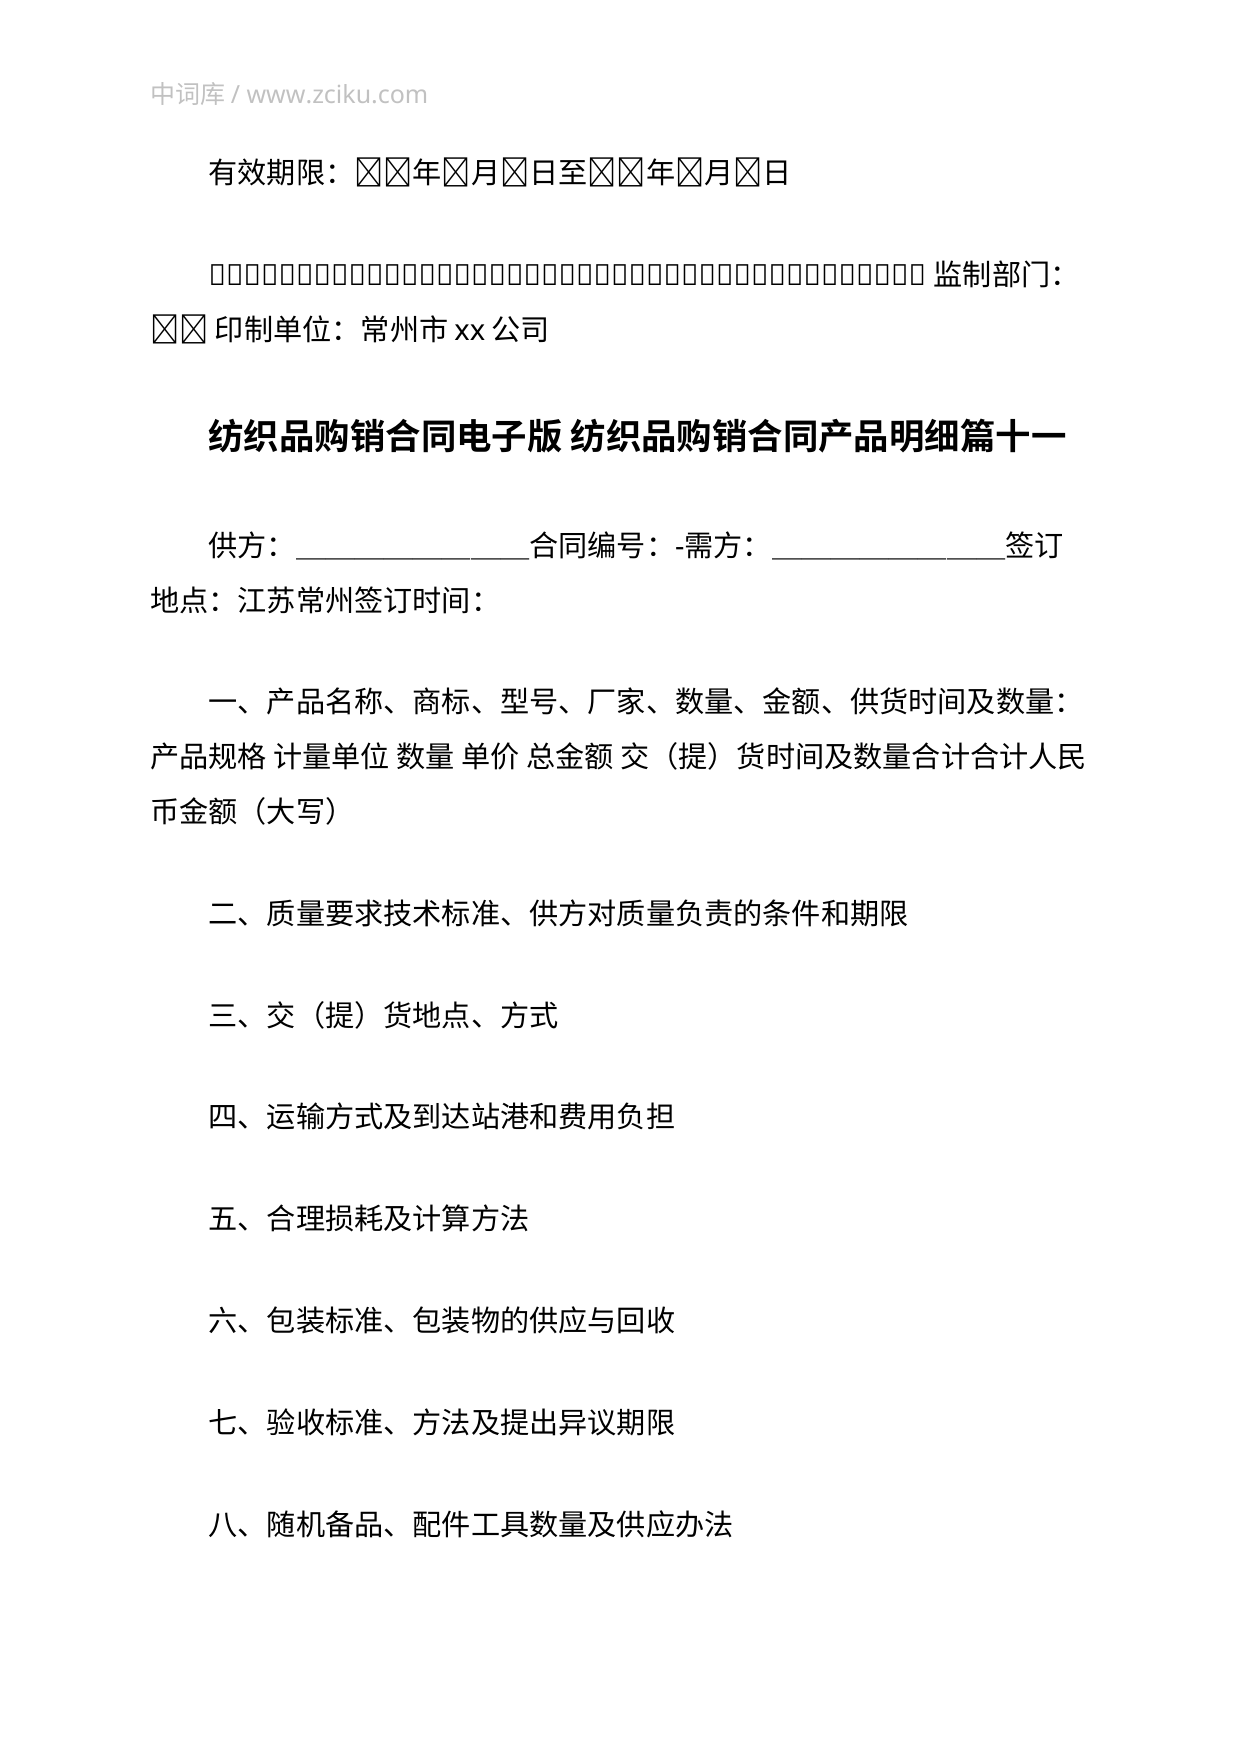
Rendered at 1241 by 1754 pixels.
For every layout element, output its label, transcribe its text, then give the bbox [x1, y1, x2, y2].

text 三、交（提）货地点、方式 [150, 992, 1090, 1034]
text 有效期限：年月日至年月日 [150, 150, 1090, 192]
text 五、合理损耗及计算方法 [150, 1196, 1090, 1238]
text 二、质量要求技术标准、供方对质量负责的条件和期限 [150, 891, 1090, 933]
text 纺织品购销合同电子版 纺织品购销合同产品明细篇十一 [150, 409, 1090, 460]
text 四、运输方式及到达站港和费用负担 [150, 1094, 1090, 1136]
text 八、随机备品、配件工具数量及供应办法 [150, 1501, 1090, 1543]
text 一、产品名称、商标、型号、厂家、数量、金额、供货时间及数量：产品规格 计量单位 数量 单价 总金额 交（提）货时间及数量合计合计人民币金额（大写） [150, 679, 1090, 831]
text 六、包装标准、包装物的供应与回收 [150, 1298, 1090, 1340]
text 七、验收标准、方法及提出异议期限 [150, 1399, 1090, 1442]
text 供方：＿＿＿＿＿＿＿＿合同编号：-需方：＿＿＿＿＿＿＿＿签订地点：江苏常州签订时间： [150, 522, 1090, 619]
text  监制部门： 印制单位：常州市xx公司 [150, 252, 1090, 349]
